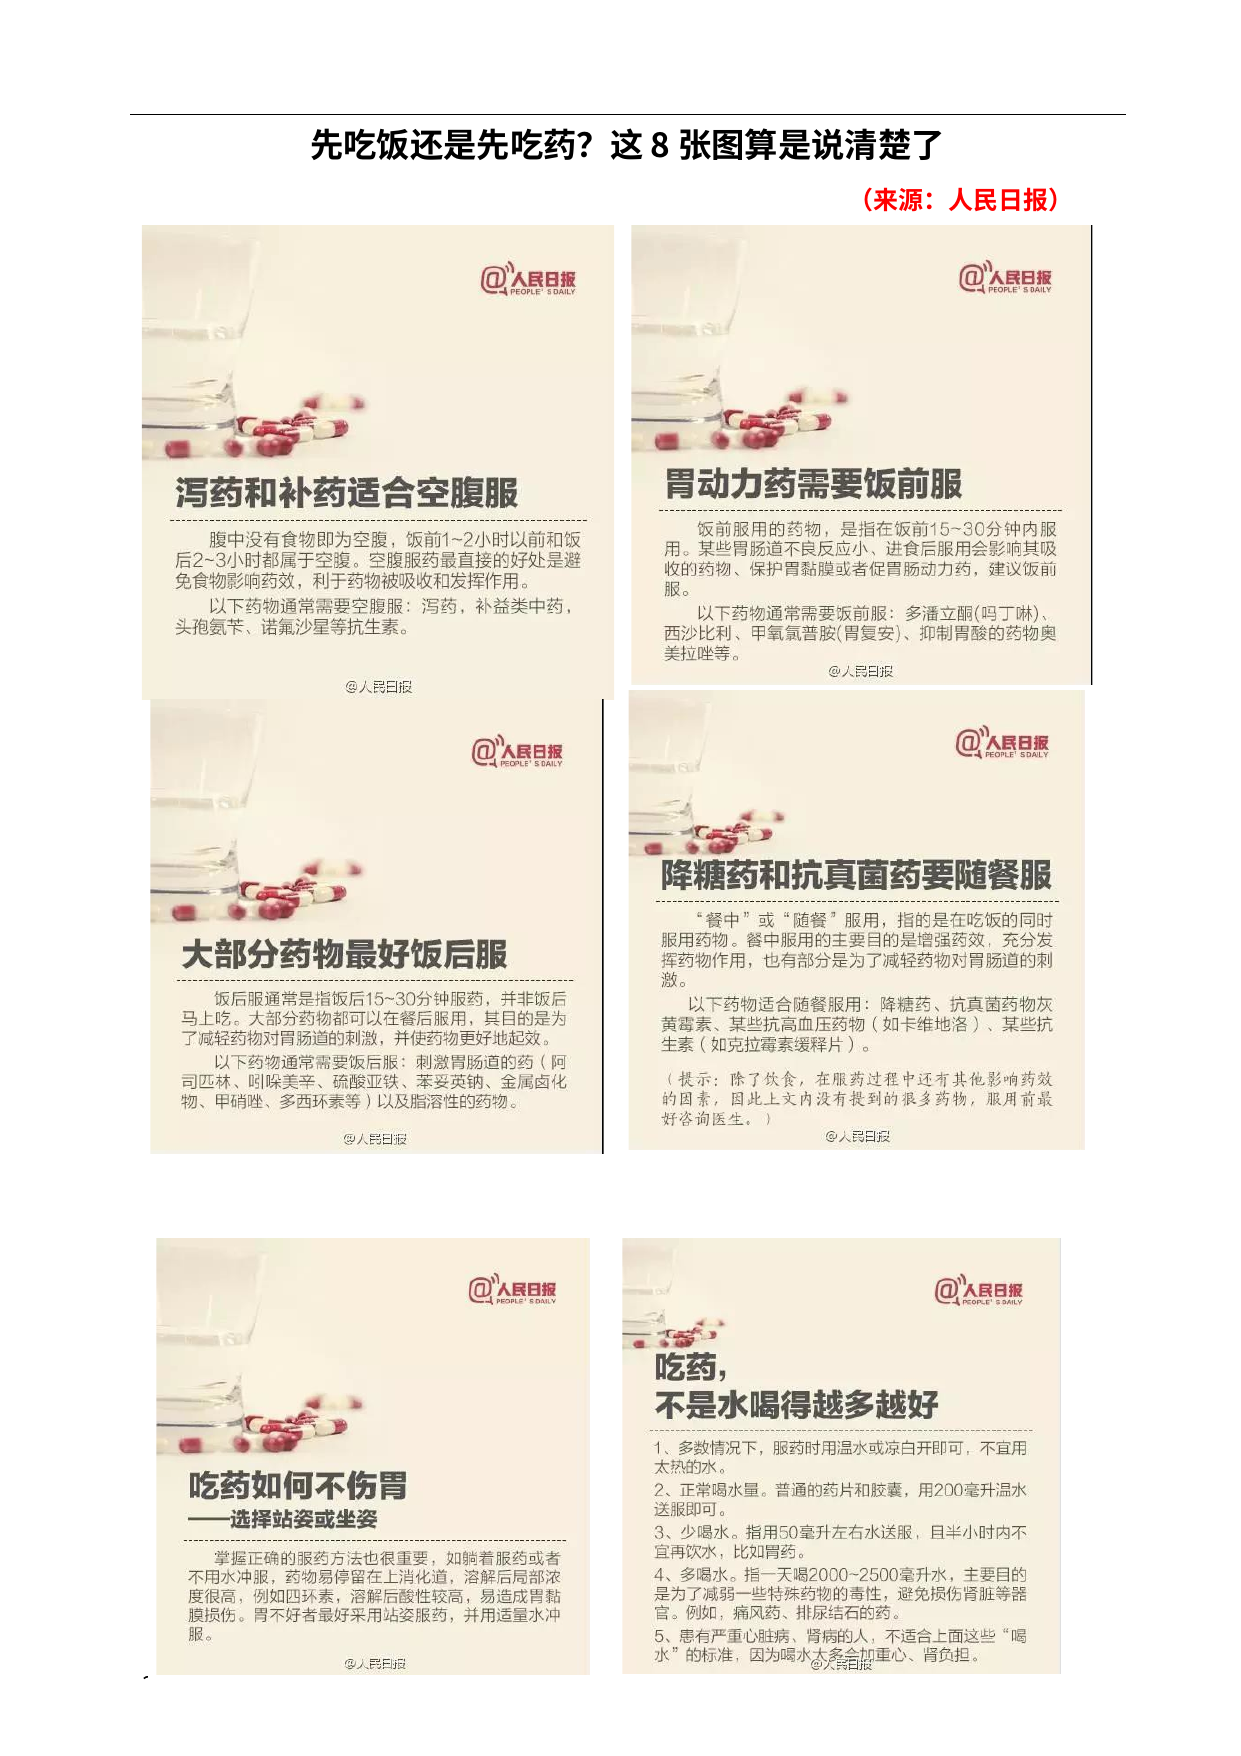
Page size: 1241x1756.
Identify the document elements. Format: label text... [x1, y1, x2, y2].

picture [631, 225, 1093, 685]
subtitle （来源：人民日报） [108, 181, 1073, 217]
picture [141, 225, 615, 1154]
picture [156, 1238, 590, 1675]
picture [622, 1238, 1061, 1674]
subtitle 先吃饭还是先吃药？这 8 张图算是说清楚了 [310, 124, 1148, 166]
picture [628, 690, 1085, 1150]
